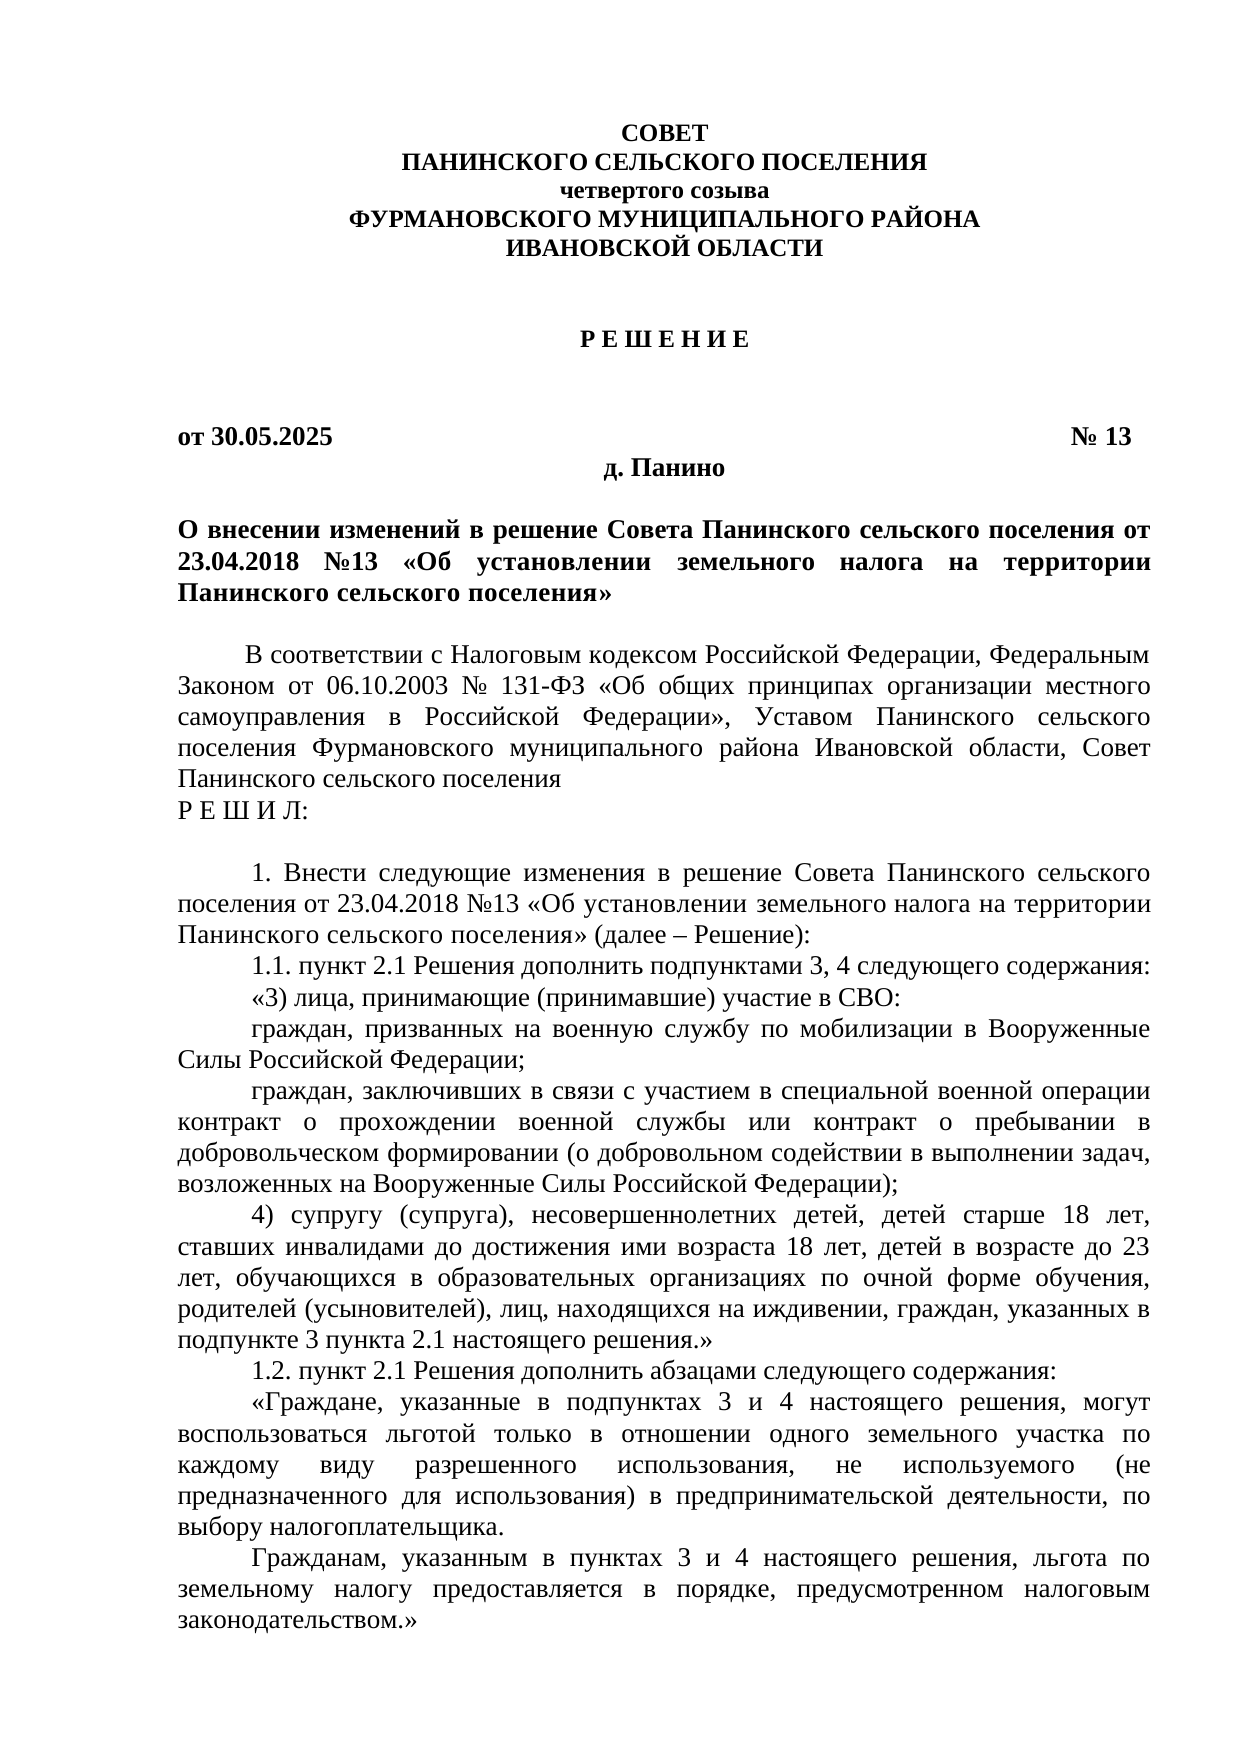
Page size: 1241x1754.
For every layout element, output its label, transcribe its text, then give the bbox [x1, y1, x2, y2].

text четвертого созыва [177, 176, 1152, 204]
text СОВЕТ [177, 118, 1152, 147]
text от 30.05.2025 № 13 [177, 420, 1152, 451]
text ФУРМАНОВСКОГО МУНИЦИПАЛЬНОГО РАЙОНА [177, 204, 1152, 233]
text граждан, призванных на военную службу по мобилизации в Вооруженные Силы Российской Федерации; [177, 1012, 1152, 1074]
text 1.2. пункт 2.1 Решения дополнить абзацами следующего содержания: [177, 1354, 1152, 1386]
text 1. Внести следующие изменения в решение Совета Панинского сельского поселения от 23.04.2018 №13 «Об установлении земельного налога на территории Панинского сельского поселения» (далее – Решение): [177, 856, 1152, 949]
text В соответствии с Налоговым кодексом Российской Федерации, Федеральным Законом от 06.10.2003 № 131-ФЗ «Об общих принципах организации местного самоуправления в Российской Федерации», Уставом Панинского сельского поселения Фурмановского муниципального района Ивановской области, Совет Панинского сельского поселения [177, 638, 1152, 794]
text «3) лица, принимающие (принимавшие) участие в СВО: [177, 981, 1152, 1012]
text ИВАНОВСКОЙ ОБЛАСТИ [177, 233, 1152, 262]
text Р Е Ш Е Н И Е [177, 324, 1152, 353]
text «Граждане, указанные в подпунктах 3 и 4 настоящего решения, могут воспользоваться льготой только в отношении одного земельного участка по каждому виду разрешенного использования, не используемого (не предназначенного для использования) в предпринимательской деятельности, по выбору налогоплательщика. [177, 1386, 1152, 1541]
text 4) супругу (супруга), несовершеннолетних детей, детей старше 18 лет, ставших инвалидами до достижения ими возраста 18 лет, детей в возрасте до 23 лет, обучающихся в образовательных организациях по очной форме обучения, родителей (усыновителей), лиц, находящихся на иждивении, граждан, указанных в подпункте 3 пункта 2.1 настоящего решения.» [177, 1199, 1152, 1354]
text д. Панино [177, 451, 1152, 482]
text О внесении изменений в решение Совета Панинского сельского поселения от 23.04.2018 №13 «Об установлении земельного налога на территории Панинского сельского поселения» [177, 513, 1152, 607]
text 1.1. пункт 2.1 Решения дополнить подпунктами 3, 4 следующего содержания: [177, 949, 1152, 981]
text ПАНИНСКОГО СЕЛЬСКОГО ПОСЕЛЕНИЯ [177, 147, 1152, 176]
text граждан, заключивших в связи с участием в специальной военной операции контракт о прохождении военной службы или контракт о пребывании в добровольческом формировании (о добровольном содействии в выполнении задач, возложенных на Вооруженные Силы Российской Федерации); [177, 1074, 1152, 1199]
text Гражданам, указанным в пунктах 3 и 4 настоящего решения, льгота по земельному налогу предоставляется в порядке, предусмотренном налоговым законодательством.» [177, 1541, 1152, 1635]
text Р Е Ш И Л: [177, 794, 1152, 825]
